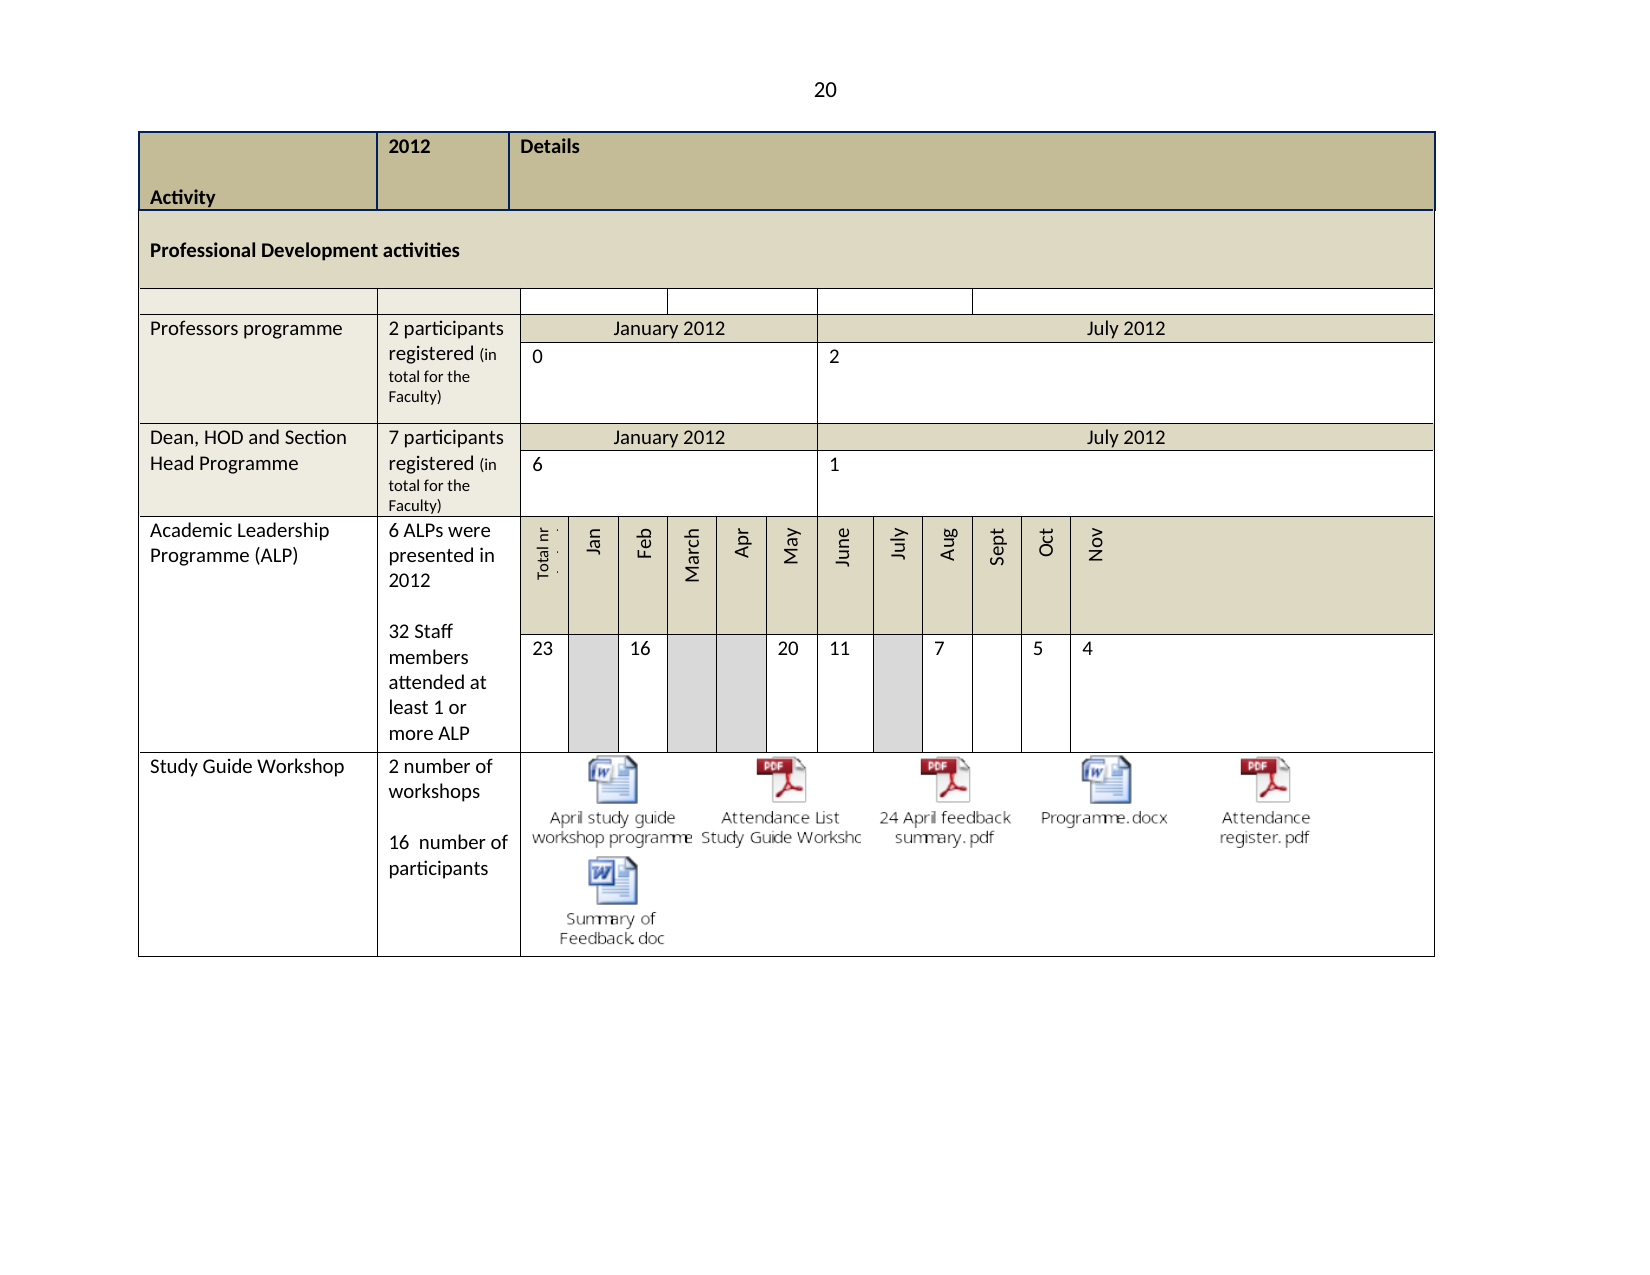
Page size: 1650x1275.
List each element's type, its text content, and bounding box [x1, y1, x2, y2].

table_cell 16 [619, 635, 667, 752]
table_header 2012 [378, 133, 508, 209]
table_cell 6 [521, 451, 817, 516]
table_cell 0 [521, 343, 817, 423]
table_cell 19 [521, 289, 667, 314]
table_cell 11 [818, 635, 873, 752]
table_cell 2 [973, 288, 1434, 314]
table_cell January 2012 [521, 315, 817, 342]
table_cell Total nr invited [521, 517, 568, 634]
table_cell 2 participants registered (in total for the Faculty) [378, 315, 520, 423]
table_cell [521, 752, 1434, 956]
table_cell January 2012 [521, 424, 817, 450]
table_cell 5 [1022, 635, 1070, 752]
table_cell [973, 635, 1021, 752]
table_cell June [818, 517, 873, 634]
table_cell Professional Development activities [139, 209, 1434, 288]
table_cell 23 [521, 635, 568, 752]
table_cell Nov [1071, 516, 1434, 634]
table_cell March [668, 517, 716, 634]
table_cell [569, 635, 618, 752]
table_cell Oct [1022, 517, 1070, 634]
table_cell 1 [818, 450, 1434, 516]
table_cell 4 [1071, 634, 1434, 752]
table_cell Apr [717, 517, 766, 634]
table_cell Professors programme [139, 314, 377, 423]
table_cell 20 [767, 635, 817, 752]
table_cell [717, 635, 766, 752]
table_cell 2 number of workshops 16 number of participants [378, 753, 520, 956]
table_cell Jan [569, 517, 618, 634]
table_cell Dean, HOD and Section Head Programme [139, 423, 377, 516]
table_cell 7 participants registered (in total for the Faculty) [378, 424, 520, 516]
table_cell [668, 635, 716, 752]
table_cell May [767, 517, 817, 634]
table_header Details [510, 133, 1434, 209]
table_cell Feb [619, 517, 667, 634]
table_cell Study Guide Workshop [139, 752, 377, 956]
table_cell [874, 635, 922, 752]
table_cell 6 ALPs were presented in 2012 32 Staff members attended at least 1 or more ALP [378, 517, 520, 752]
table_cell July 2012 [818, 423, 1434, 450]
table_cell Aug [923, 517, 972, 634]
table_cell July 2012 [818, 314, 1434, 342]
table_cell Academic Leadership Programme (ALP) [139, 516, 377, 752]
table_header Activity [140, 133, 376, 209]
table_cell Sept [973, 517, 1021, 634]
table_cell 2 [818, 342, 1434, 423]
table_cell 7 [923, 635, 972, 752]
table_cell 2 [818, 289, 972, 314]
table_cell July [874, 517, 922, 634]
table_cell 19 [668, 289, 817, 314]
